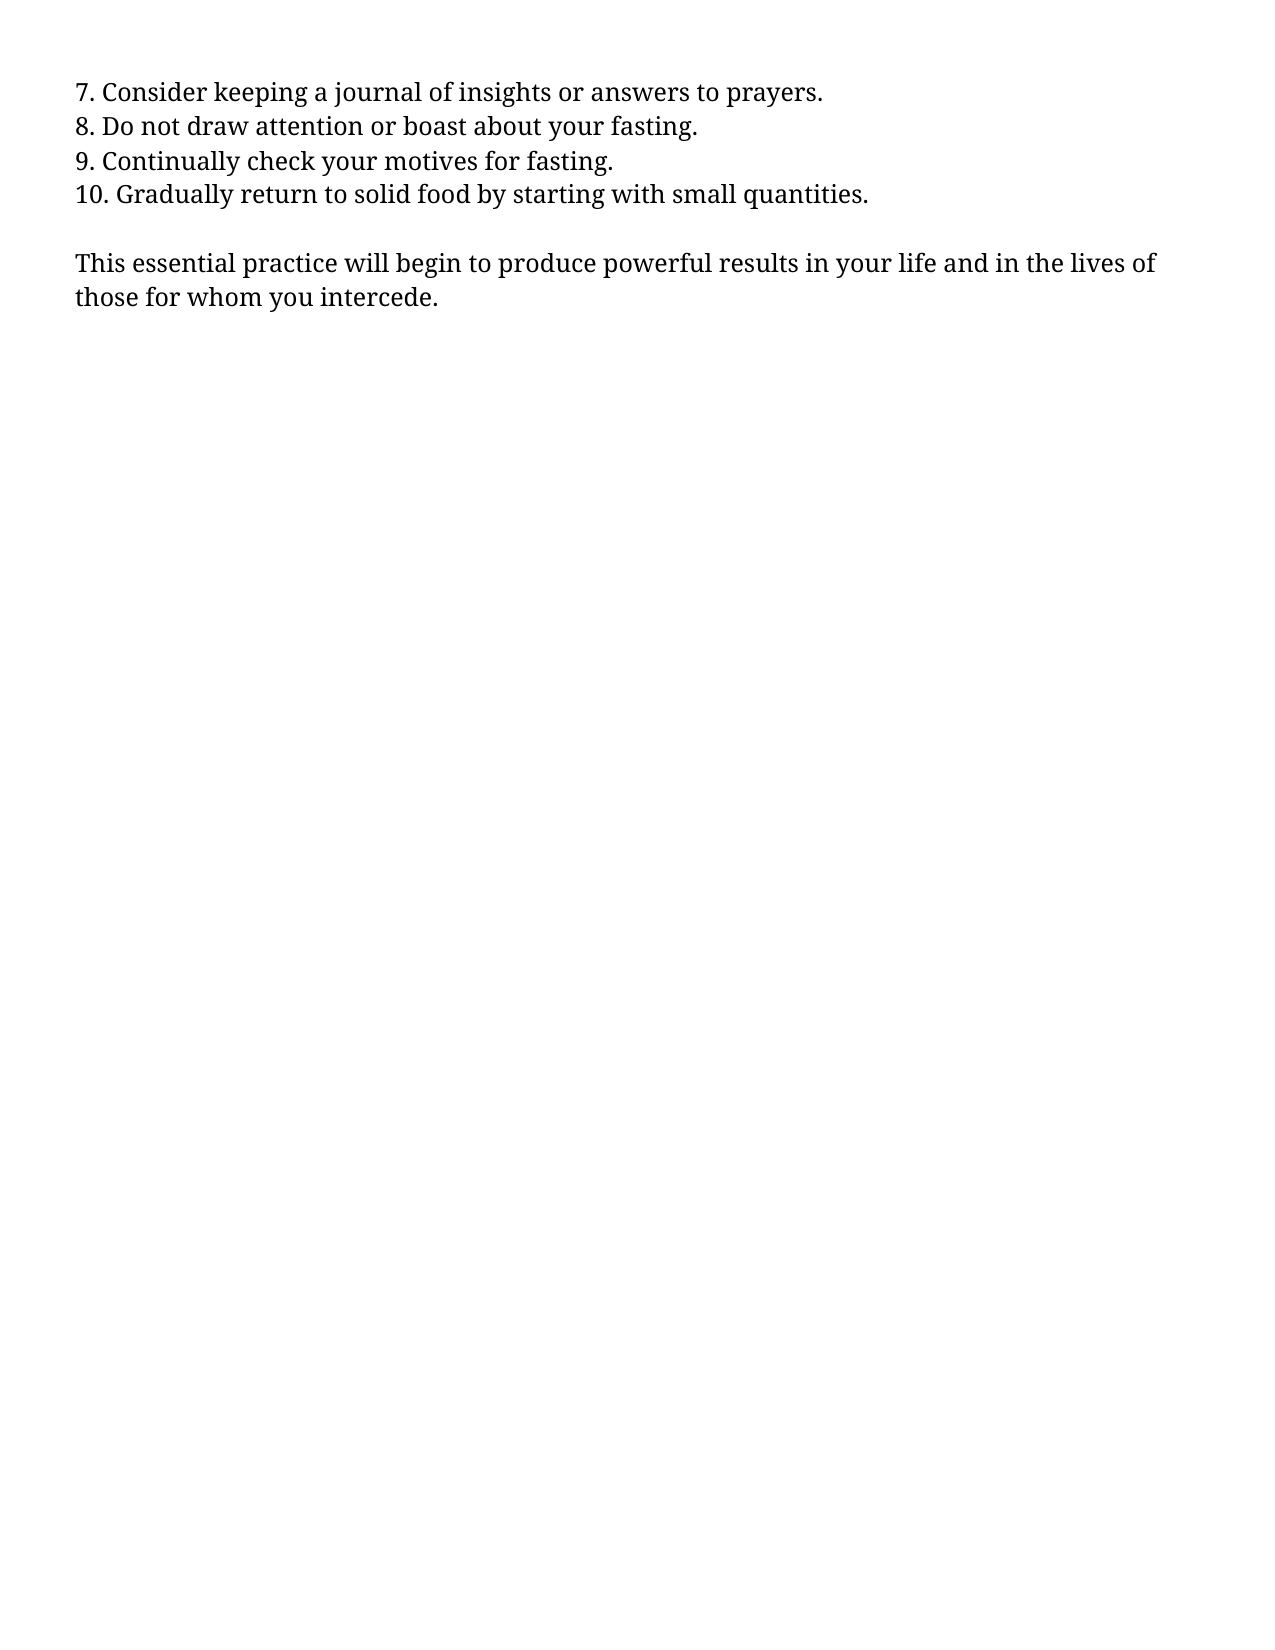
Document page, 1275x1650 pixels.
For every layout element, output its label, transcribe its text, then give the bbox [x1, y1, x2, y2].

text 9. Continually check your motives for fasting. [75, 143, 1200, 177]
text 10. Gradually return to solid food by starting with small quantities. [75, 177, 1200, 211]
text 7. Consider keeping a journal of insights or answers to prayers. [75, 75, 1200, 109]
text This essential practice will begin to produce powerful results in your life and in the lives of those for whom you intercede. [75, 245, 1200, 313]
text 8. Do not draw attention or boast about your fasting. [75, 109, 1200, 143]
